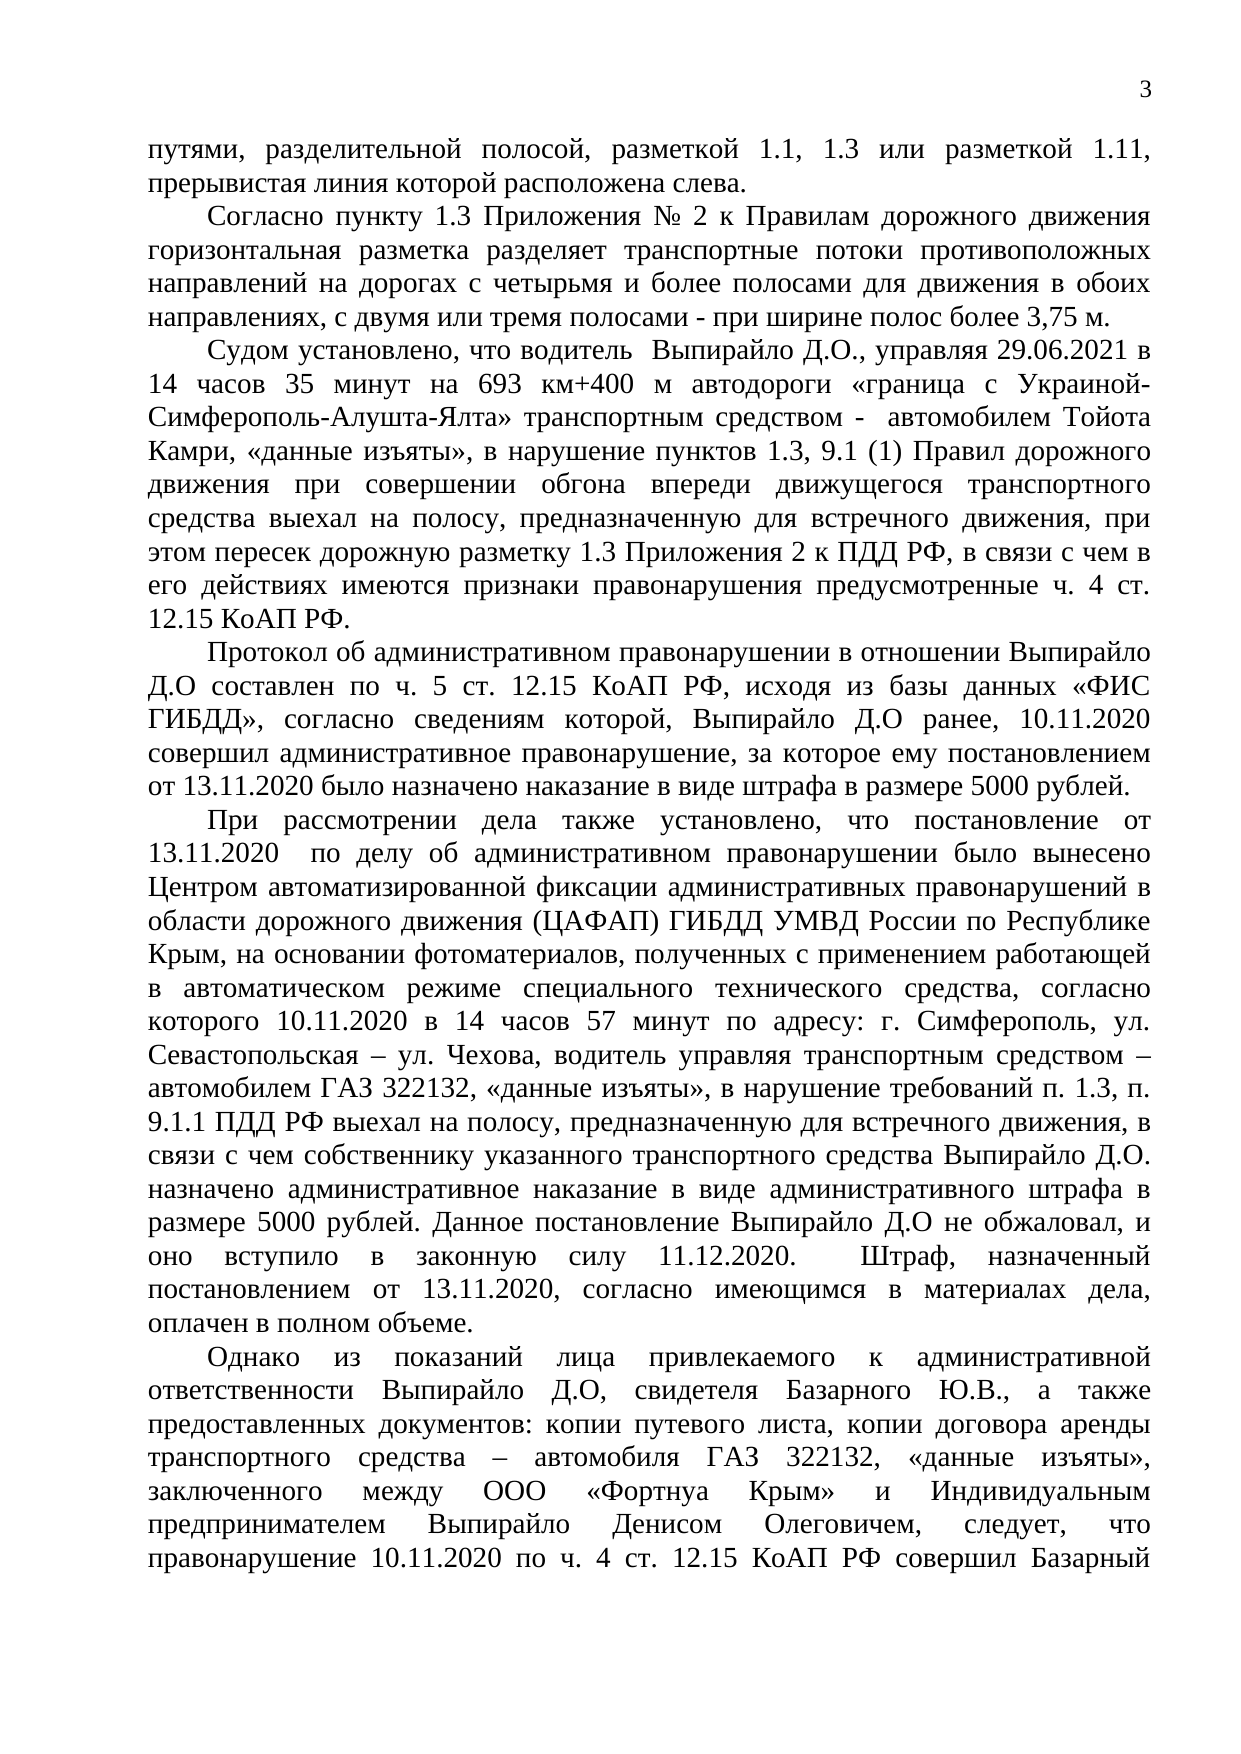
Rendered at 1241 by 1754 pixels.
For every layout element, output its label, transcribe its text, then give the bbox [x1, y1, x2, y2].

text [148, 131, 1152, 198]
text Протокол об административном правонарушении в отношении Выпирайло Д.О составлен по ч. 5 ст. 12.15 КоАП РФ, исходя из базы данных «ФИС ГИБДД», согласно сведениям которой, Выпирайло Д.О ранее, 10.11.2020 совершил административное правонарушение, за которое ему постановлением от 13.11.2020 было назначено наказание в виде штрафа в размере 5000 рублей. [148, 634, 1152, 802]
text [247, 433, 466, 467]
text Судом установлено, что водитель Выпирайло Д.О., управляя 29.06.2021 в 14 часов 35 минут на 693 км+400 м автодороги «граница с Украиной-Симферополь-Алушта-Ялта» транспортным средством - автомобилем Тойота Камри, «данные изъяты», в нарушение пунктов 1.3, 9.1 (1) Правил дорожного движения при совершении обгона впереди движущегося транспортного средства выехал на полосу, предназначенную для встречного движения, при этом пересек дорожную разметку 1.3 Приложения 2 к ПДД РФ, в связи с чем в его действиях имеются признаки правонарушения предусмотренные ч. 4 ст. 12.15 КоАП РФ. [148, 534, 1152, 634]
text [148, 1339, 1152, 1573]
text Согласно пункту 1.3 Приложения № 2 к Правилам дорожного движения горизонтальная разметка разделяет транспортные потоки противоположных направлений на дорогах с четырьмя и более полосами для движения в обоих направлениях, с двумя или тремя полосами - при ширине полос более 3,75 м. [148, 198, 1152, 332]
text При рассмотрении дела также установлено, что постановление от 13.11.2020 по делу об административном правонарушении было вынесено Центром автоматизированной фиксации административных правонарушений в области дорожного движения (ЦАФАП) ГИБДД УМВД России по Республике Крым, на основании фотоматериалов, полученных с применением работающей в автоматическом режиме специального технического средства, согласно которого 10.11.2020 в 14 часов 57 минут по адресу: г. Симферополь, ул. Севастопольская – ул. Чехова, водитель управляя транспортным средством – автомобилем ГАЗ 322132, «данные изъяты», в нарушение требований п. 1.3, п. 9.1.1 ПДД РФ выехал на полосу, предназначенную для встречного движения, в связи с чем собственнику указанного транспортного средства Выпирайло Д.О. назначено административное наказание в виде административного штрафа в размере 5000 рублей. Данное постановление Выпирайло Д.О не обжаловал, и оно вступило в законную силу 11.12.2020. Штраф, назначенный постановлением от 13.11.2020, согласно имеющимся в материалах дела, оплачен в полном объеме. [148, 802, 1152, 1339]
